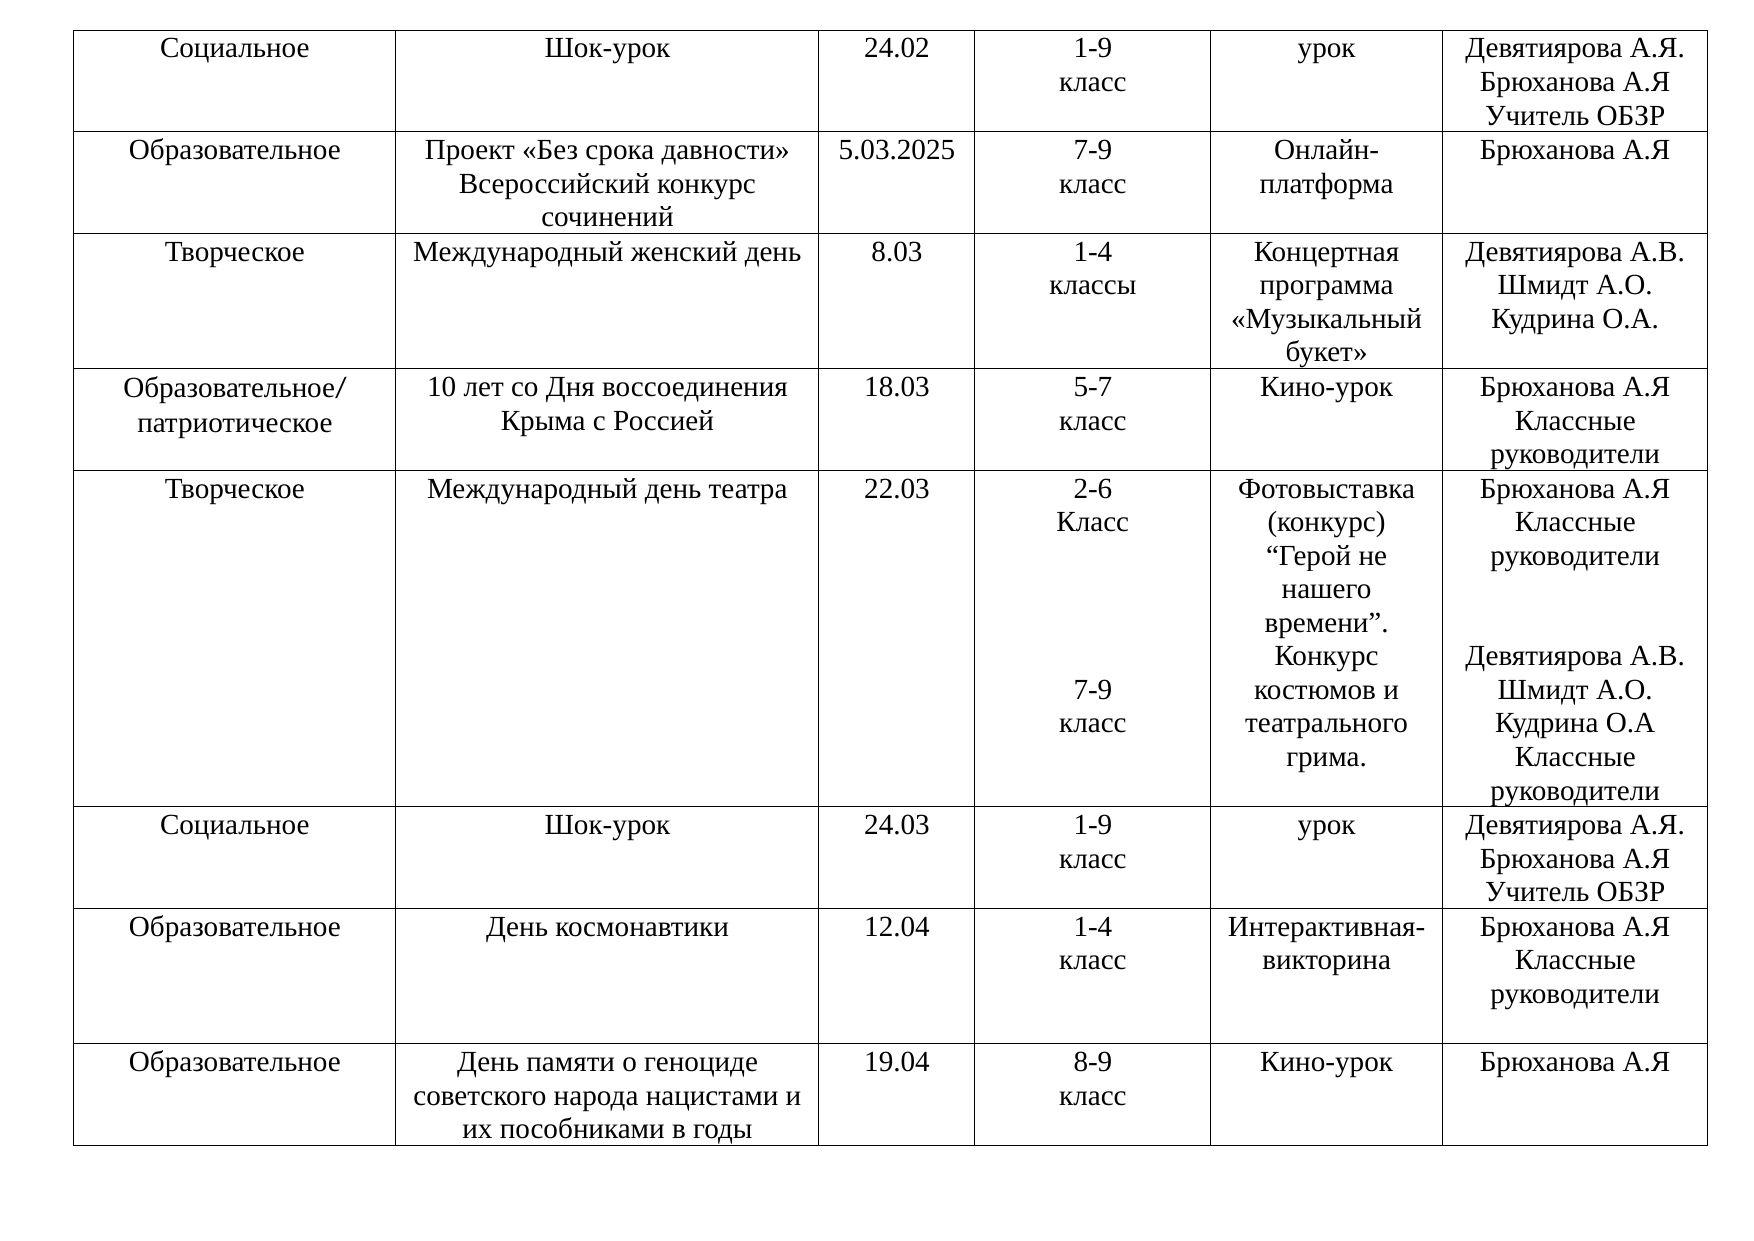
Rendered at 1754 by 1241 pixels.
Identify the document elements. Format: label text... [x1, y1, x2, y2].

table_cell Шок-урок [396, 31, 818, 131]
table_cell 5.03.2025 [819, 132, 974, 233]
table_cell Брюханова А.Я Классные руководители Девятиярова А.В. Шмидт А.О. Кудрина О.А Классные руководители [1443, 471, 1707, 806]
table_cell Образовательное/ патриотическое [74, 369, 395, 470]
table_cell Девятиярова А.В. Шмидт А.О. Кудрина О.А. [1443, 234, 1707, 368]
table_cell Кино-урок [1211, 369, 1442, 470]
table_cell 2-6 Класс 7-9 класс [975, 471, 1210, 806]
table_cell Творческое [74, 234, 395, 368]
table_cell урок [1211, 31, 1442, 131]
table_cell Интерактивная-викторина [1211, 909, 1442, 1043]
table_cell Брюханова А.Я Классные руководители [1443, 369, 1707, 470]
table_cell Онлайн-платформа [1211, 132, 1442, 233]
table_cell Образовательное [74, 1044, 395, 1145]
table_cell Творческое [74, 471, 395, 806]
table_cell 7-9 класс [975, 132, 1210, 233]
table_cell урок [1211, 807, 1442, 908]
table_cell Социальное [74, 807, 395, 908]
table_cell 18.03 [819, 369, 974, 470]
table_cell 24.03 [819, 807, 974, 908]
table_cell 19.04 [819, 1044, 974, 1145]
table_cell Кино-урок [1211, 1044, 1442, 1145]
table_cell 1-9 класс [975, 807, 1210, 908]
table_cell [396, 1044, 818, 1145]
table_cell Концертная программа «Музыкальный букет» [1211, 234, 1442, 368]
table_cell Фотовыставка (конкурс) “Герой не нашего времени”. Конкурс костюмов и театрального грима. [1211, 471, 1442, 806]
table_cell 12.04 [819, 909, 974, 1043]
table_cell Образовательное [74, 132, 395, 233]
table_cell Социальное [74, 31, 395, 131]
table_cell 1-4 класс [975, 909, 1210, 1043]
table_cell Брюханова А.Я [1443, 132, 1707, 233]
table_cell 1-9 класс [975, 31, 1210, 131]
table_cell Шок-урок [396, 807, 818, 908]
table_cell 8-9 класс [975, 1044, 1210, 1145]
table_cell 8.03 [819, 234, 974, 368]
table_cell 10 лет со Дня воссоединения Крыма с Россией [396, 369, 818, 470]
table_cell Международный женский день [396, 234, 818, 368]
table_cell Брюханова А.Я [1443, 1044, 1707, 1145]
table_cell 24.02 [819, 31, 974, 131]
table_cell Девятиярова А.Я. Брюханова А.Я Учитель ОБЗР [1443, 31, 1707, 131]
table_cell 22.03 [819, 471, 974, 806]
table_cell День космонавтики [396, 909, 818, 1043]
table_cell Брюханова А.Я Классные руководители [1443, 909, 1707, 1043]
table_cell Образовательное [74, 909, 395, 1043]
table_cell 1-4 классы [975, 234, 1210, 368]
table_cell Девятиярова А.Я. Брюханова А.Я Учитель ОБЗР [1443, 807, 1707, 908]
table_cell Проект «Без срока давности» Всероссийский конкурс сочинений [396, 132, 818, 233]
table_cell Международный день театра [396, 471, 818, 806]
table_cell 5-7 класс [975, 369, 1210, 470]
